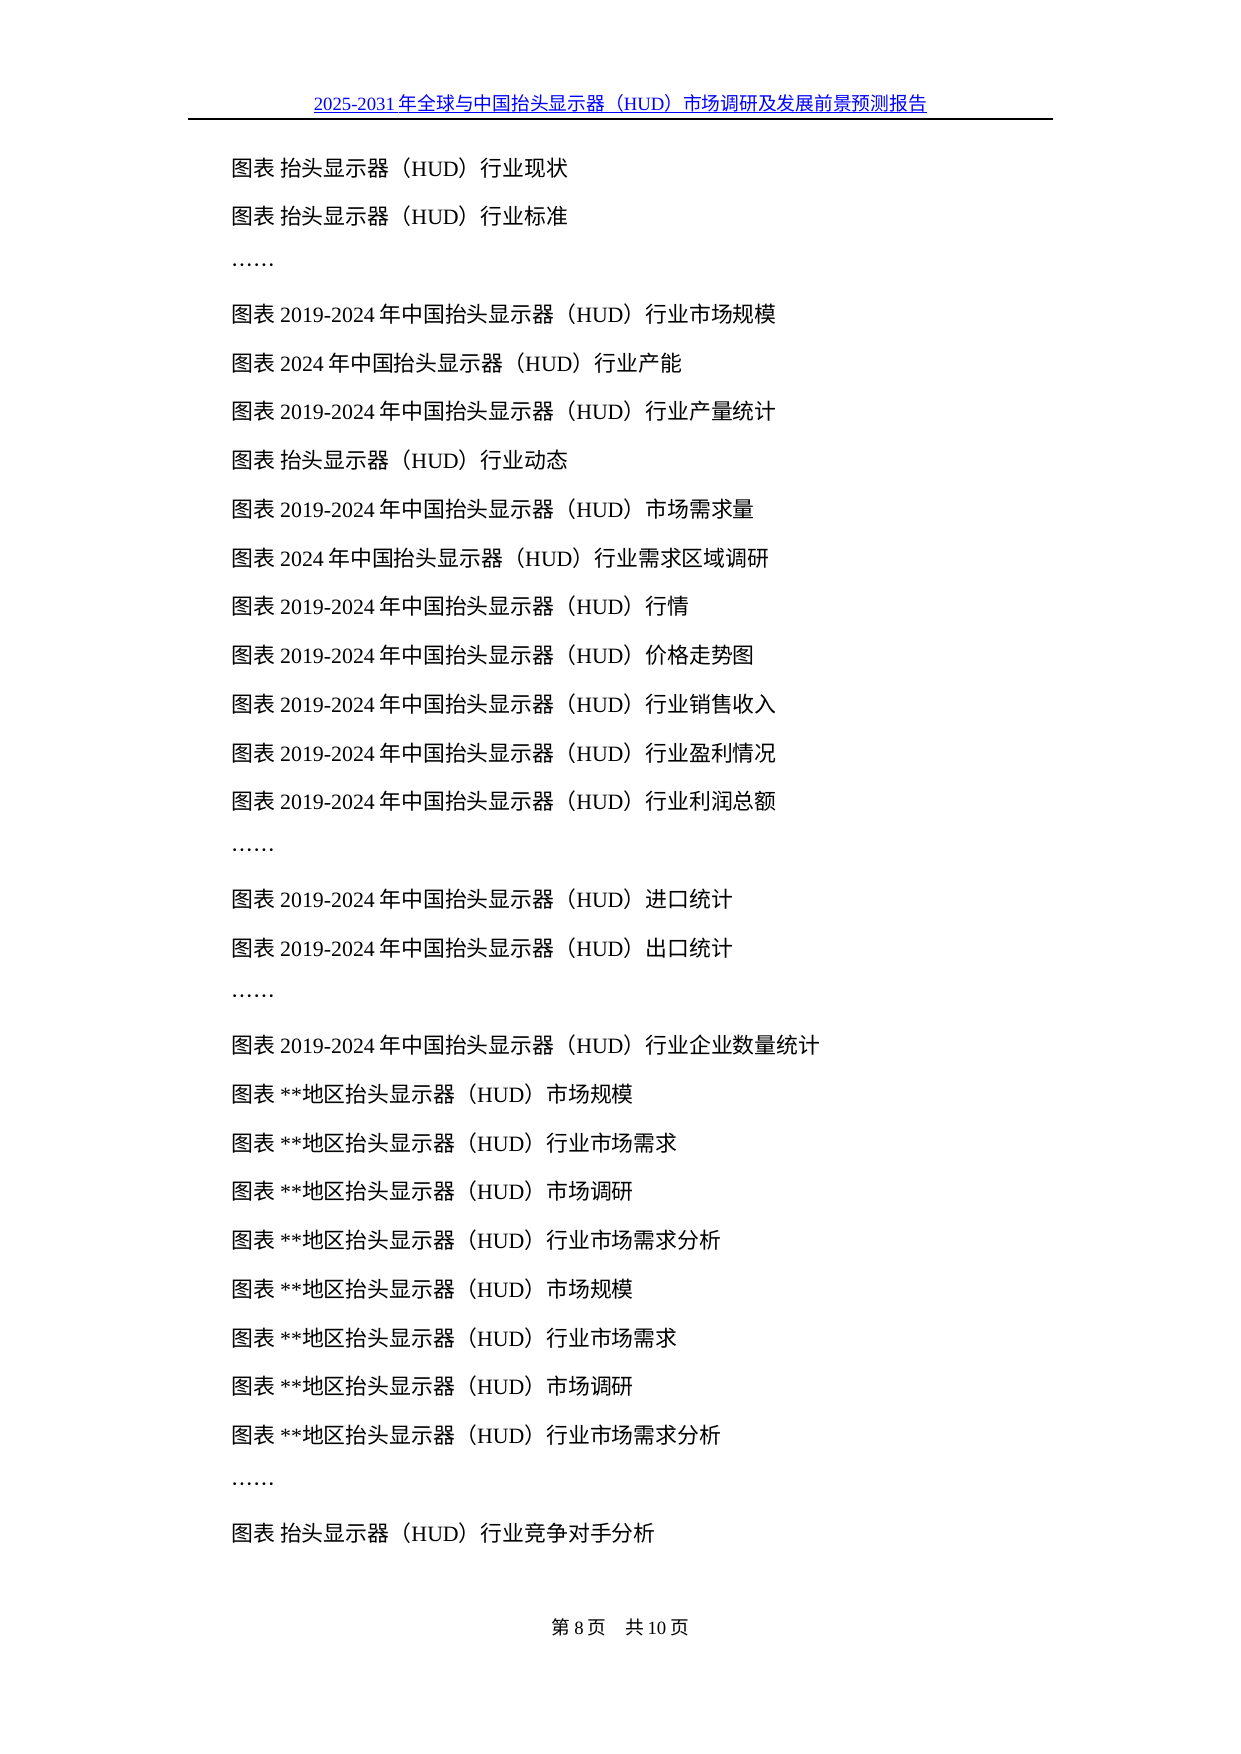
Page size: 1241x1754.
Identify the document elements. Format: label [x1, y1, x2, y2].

text [187, 150, 1053, 1548]
